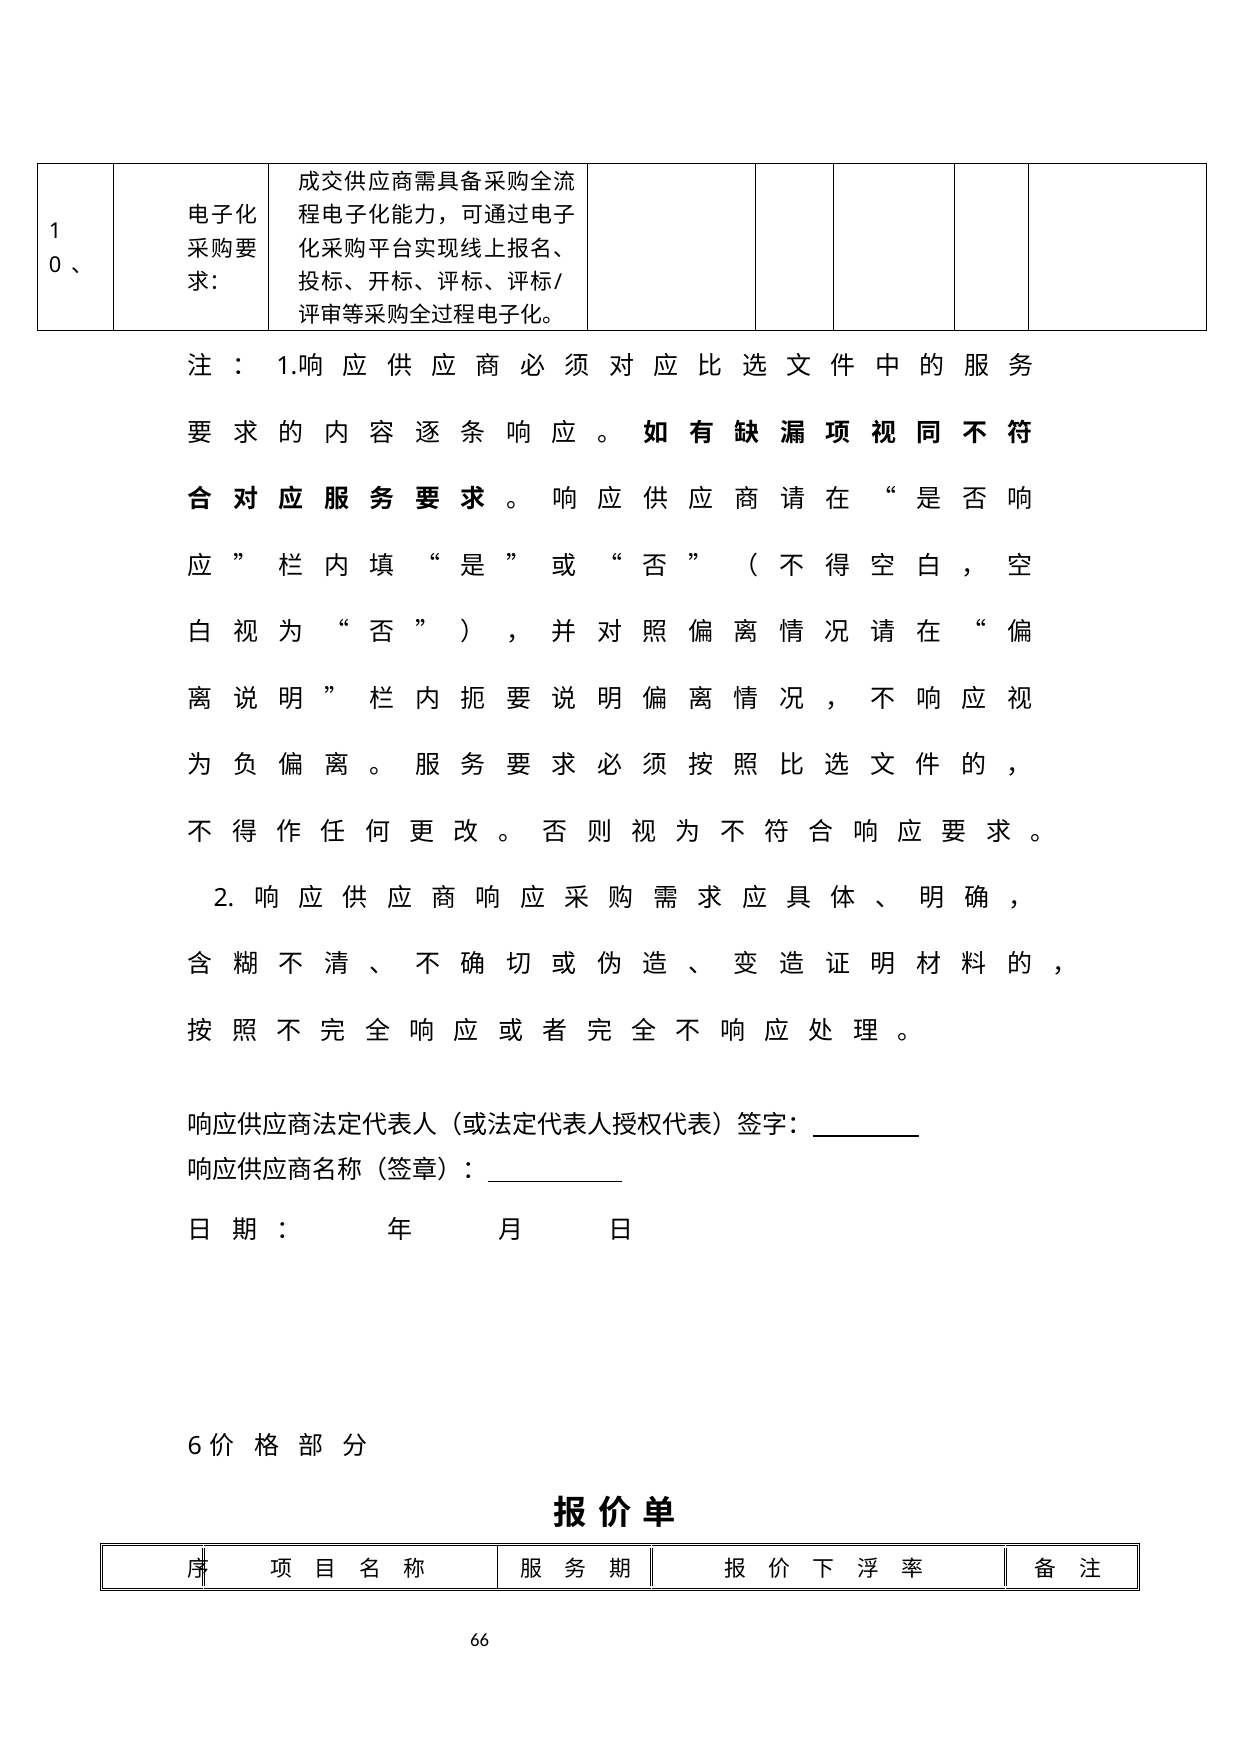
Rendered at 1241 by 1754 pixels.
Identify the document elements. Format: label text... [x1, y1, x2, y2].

text 日期： 年 月 日 [187, 1195, 1053, 1261]
table_cell [955, 164, 1028, 330]
table_header 备注 [1006, 1546, 1137, 1588]
text 响应供应商法定代表人（或法定代表人授权代表）签字： [187, 1104, 1053, 1141]
table_cell 电子化采购要求： [114, 164, 268, 330]
text 注：1.响应供应商必须对应比选文件中的服务要求的内容逐条响应。如有缺漏项视同不符合对应服务要求。响应供应商请在“是否响应”栏内填“是”或“否”（不得空白，空白视为“否”），并对照偏离情况请在“偏离说明”栏内扼要说明偏离情况，不响应视为负偏离。服务要求必须按照比选文件的，不得作任何更改。否则视为不符合响应要求。 [187, 331, 1053, 862]
text 报价单 [187, 1476, 1053, 1543]
table_header 服务期 [498, 1546, 651, 1588]
table_cell [834, 164, 954, 330]
table_cell 成交供应商需具备采购全流程电子化能力，可通过电子化采购平台实现线上报名、投标、开标、评标、评标/评审等采购全过程电子化。 [269, 164, 587, 330]
table_header 报价下浮率 [651, 1544, 1006, 1588]
text 响应供应商名称（签章）： [187, 1149, 1053, 1186]
table_cell [1029, 164, 1206, 330]
table_header 序号 [103, 1546, 203, 1588]
text 2.响应供应商响应采购需求应具体、明确，含糊不清、不确切或伪造、变造证明材料的，按照不完全响应或者完全不响应处理。 [187, 862, 1053, 1062]
table_cell [756, 164, 833, 330]
table_cell [588, 164, 755, 330]
text 6 价格部分 [187, 1410, 1053, 1476]
table_cell 10、 [38, 164, 113, 330]
table_header 项目名称 [203, 1546, 497, 1588]
